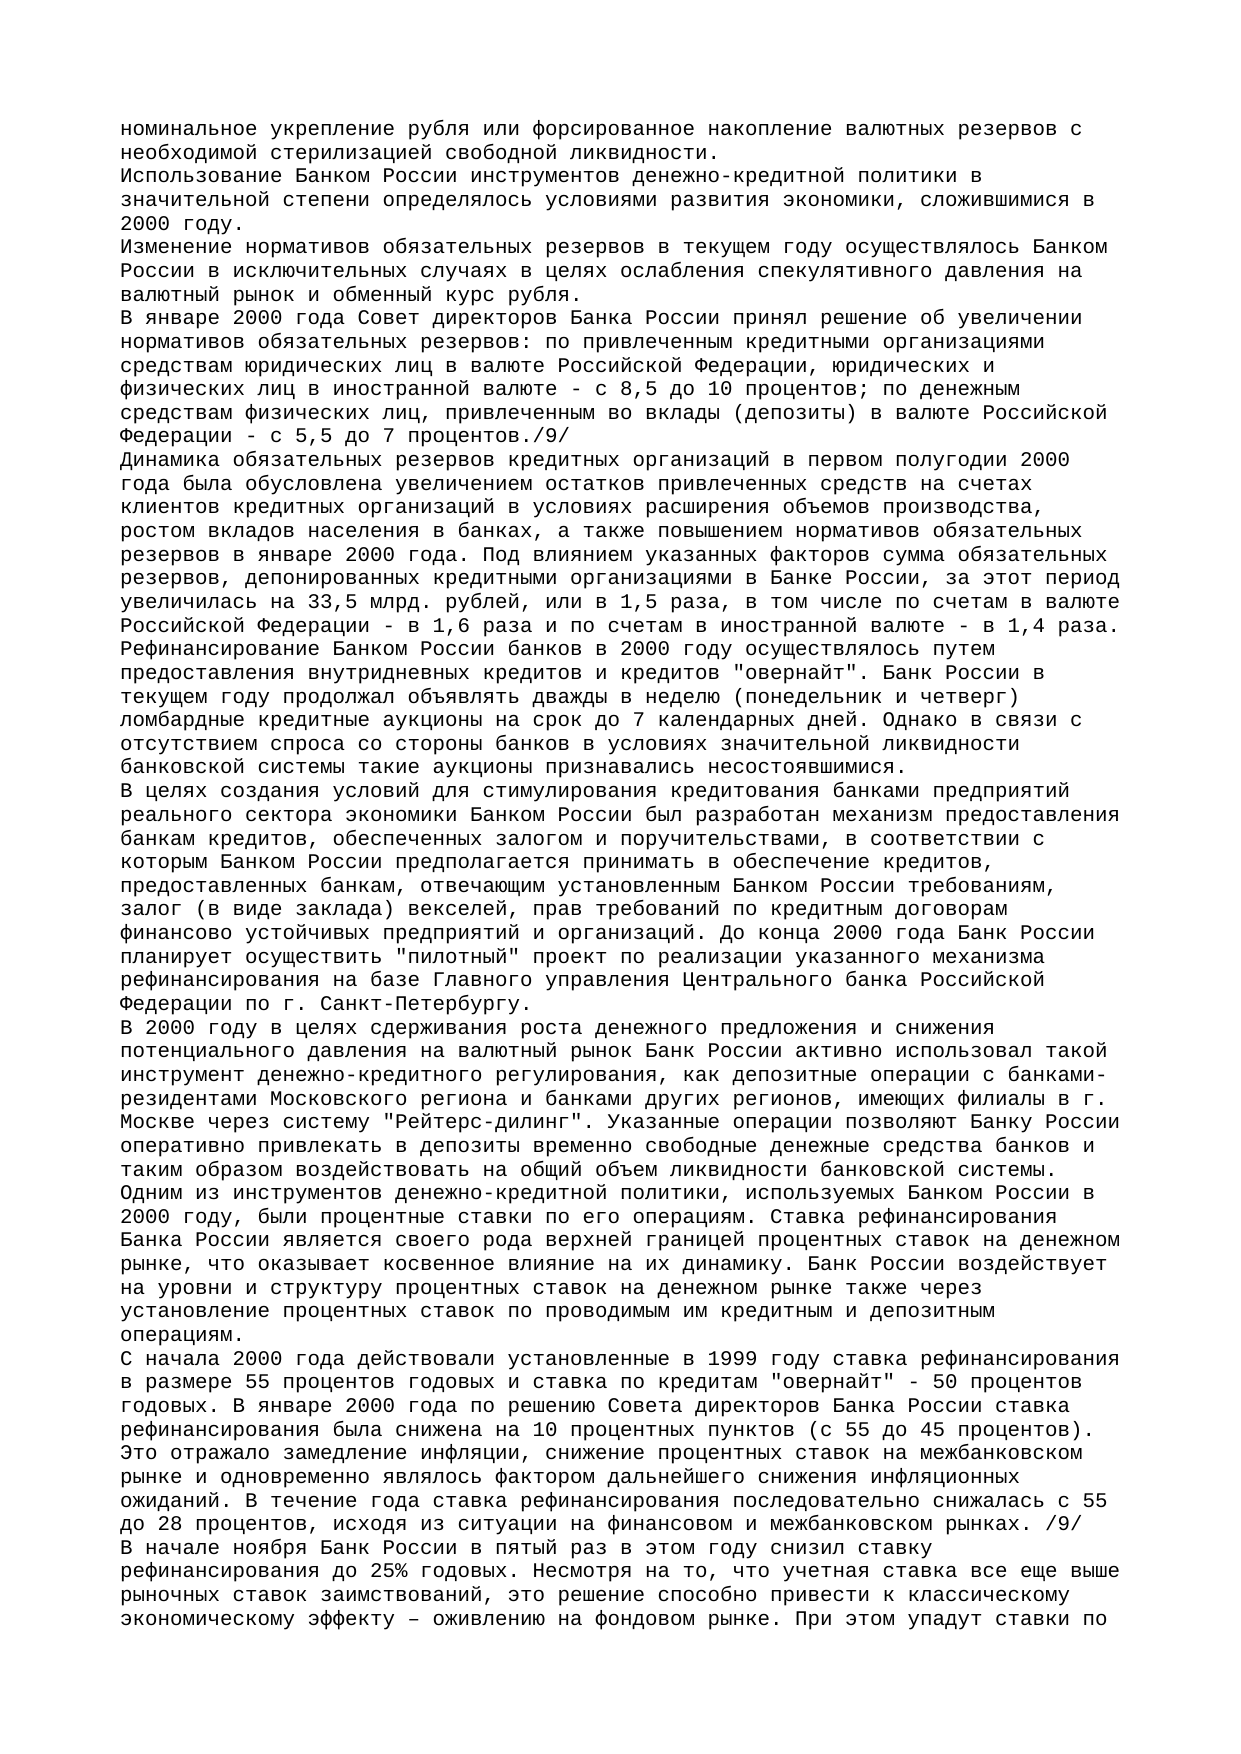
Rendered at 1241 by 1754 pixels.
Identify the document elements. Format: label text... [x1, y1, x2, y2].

text Одним из инструментов денежно-кредитной политики, используемых Банком России в 2000 году, были процентные ставки по его операциям. Ставка рефинансирования Банка России является своего рода верхней границей процентных ставок на денежном рынке, что оказывает косвенное влияние на их динамику. Банк России воздействует на уровни и структуру процентных ставок на денежном рынке также через установление процентных ставок по проводимым им кредитным и депозитным операциям. [120, 1182, 1120, 1348]
text В январе 2000 года Совет директоров Банка России принял решение об увеличении нормативов обязательных резервов: по привлеченным кредитными организациями средствам юридических лиц в валюте Российской Федерации, юридических и физических лиц в иностранной валюте - с 8,5 до 10 процентов; по денежным средствам физических лиц, привлеченным во вклады (депозиты) в валюте Российской Федерации - с 5,5 до 7 процентов./9/ [120, 307, 1120, 449]
text В 2000 году в целях сдерживания роста денежного предложения и снижения потенциального давления на валютный рынок Банк России активно использовал такой инструмент денежно-кредитного регулирования, как депозитные операции с банками-резидентами Московского региона и банками других регионов, имеющих филиалы в г. Москве через систему "Рейтерс-дилинг". Указанные операции позволяют Банку России оперативно привлекать в депозиты временно свободные денежные средства банков и таким образом воздействовать на общий объем ликвидности банковской системы. [120, 1017, 1120, 1182]
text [120, 1537, 1120, 1631]
text В целях создания условий для стимулирования кредитования банками предприятий реального сектора экономики Банком России был разработан механизм предоставления банкам кредитов, обеспеченных залогом и поручительствами, в соответствии с которым Банком России предполагается принимать в обеспечение кредитов, предоставленных банкам, отвечающим установленным Банком России требованиям, залог (в виде заклада) векселей, прав требований по кредитным договорам финансово устойчивых предприятий и организаций. До конца 2000 года Банк России планирует осуществить "пилотный" проект по реализации указанного механизма рефинансирования на базе Главного управления Центрального банка Российской Федерации по г. Санкт-Петербургу. [120, 780, 1120, 1017]
text Рефинансирование Банком России банков в 2000 году осуществлялось путем предоставления внутридневных кредитов и кредитов "овернайт". Банк России в текущем году продолжал объявлять дважды в неделю (понедельник и четверг) ломбардные кредитные аукционы на срок до 7 календарных дней. Однако в связи с отсутствием спроса со стороны банков в условиях значительной ликвидности банковской системы такие аукционы признавались несостоявшимися. [120, 638, 1120, 780]
text Динамика обязательных резервов кредитных организаций в первом полугодии 2000 года была обусловлена увеличением остатков привлеченных средств на счетах клиентов кредитных организаций в условиях расширения объемов производства, ростом вкладов населения в банках, а также повышением нормативов обязательных резервов в январе 2000 года. Под влиянием указанных факторов сумма обязательных резервов, депонированных кредитными организациями в Банке России, за этот период увеличилась на 33,5 млрд. рублей, или в 1,5 раза, в том числе по счетам в валюте Российской Федерации - в 1,6 раза и по счетам в иностранной валюте - в 1,4 раза. [120, 449, 1120, 638]
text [120, 118, 1120, 165]
text Использование Банком России инструментов денежно-кредитной политики в значительной степени определялось условиями развития экономики, сложившимися в 2000 году. [120, 165, 1120, 236]
text С начала 2000 года действовали установленные в 1999 году ставка рефинансирования в размере 55 процентов годовых и ставка по кредитам "овернайт" - 50 процентов годовых. В январе 2000 года по решению Совета директоров Банка России ставка рефинансирования была снижена на 10 процентных пунктов (с 55 до 45 процентов). Это отражало замедление инфляции, снижение процентных ставок на межбанковском рынке и одновременно являлось фактором дальнейшего снижения инфляционных ожиданий. В течение года ставка рефинансирования последовательно снижалась с 55 до 28 процентов, исходя из ситуации на финансовом и межбанковском рынках. /9/ [120, 1348, 1120, 1537]
text Изменение нормативов обязательных резервов в текущем году осуществлялось Банком России в исключительных случаях в целях ослабления спекулятивного давления на валютный рынок и обменный курс рубля. [120, 236, 1120, 307]
